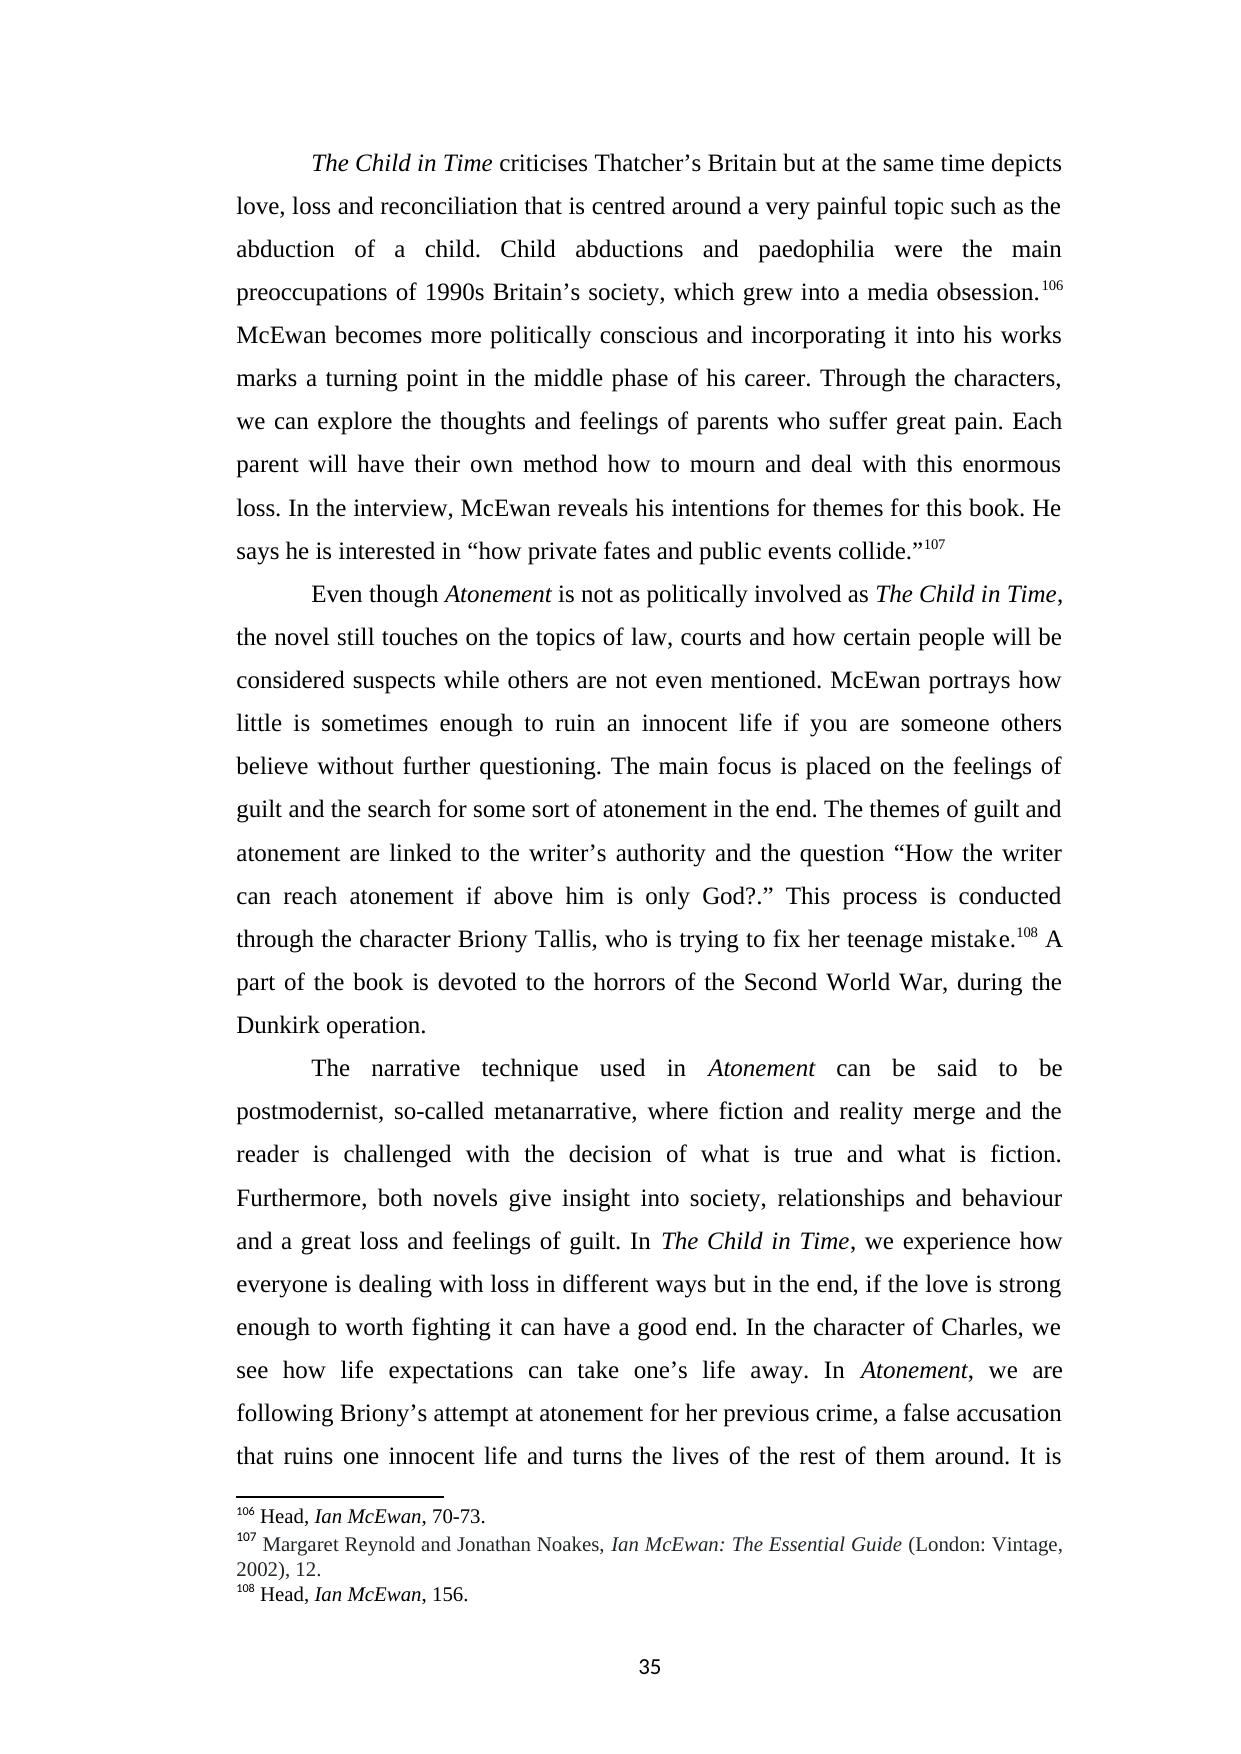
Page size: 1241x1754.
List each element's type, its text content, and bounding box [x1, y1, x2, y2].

text The Child in Time criticises Thatcher’s Britain but at the same time depicts love, loss and reconciliation that is centred around a very painful topic such as the abduction of a child. Child abductions and paedophilia were the main preoccupations of 1990s Britain’s society, which grew into a media obsession. McEwan becomes more politically conscious and incorporating it into his works marks a turning point in the middle phase of his career. Through the characters, we can explore the thoughts and feelings of parents who suffer great pain. Each parent will have their own method how to mourn and deal with this enormous loss. In the interview, McEwan reveals his intentions for themes for this book. He says he is interested in “how private fates and public events collide.” [236, 148, 1063, 564]
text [236, 1053, 1063, 1470]
text Even though Atonement is not as politically involved as The Child in Time, the novel still touches on the topics of law, courts and how certain people will be considered suspects while others are not even mentioned. McEwan portrays how little is sometimes enough to ruin an innocent life if you are someone others believe without further questioning. The main focus is placed on the feelings of guilt and the search for some sort of atonement in the end. The themes of guilt and atonement are linked to the writer’s authority and the question “How the writer can reach atonement if above him is only God?.” This process is conducted through the character Briony Tallis, who is trying to fix her teenage mistake. A part of the book is devoted to the horrors of the Second World War, during the Dunkirk operation. [236, 579, 1063, 1039]
